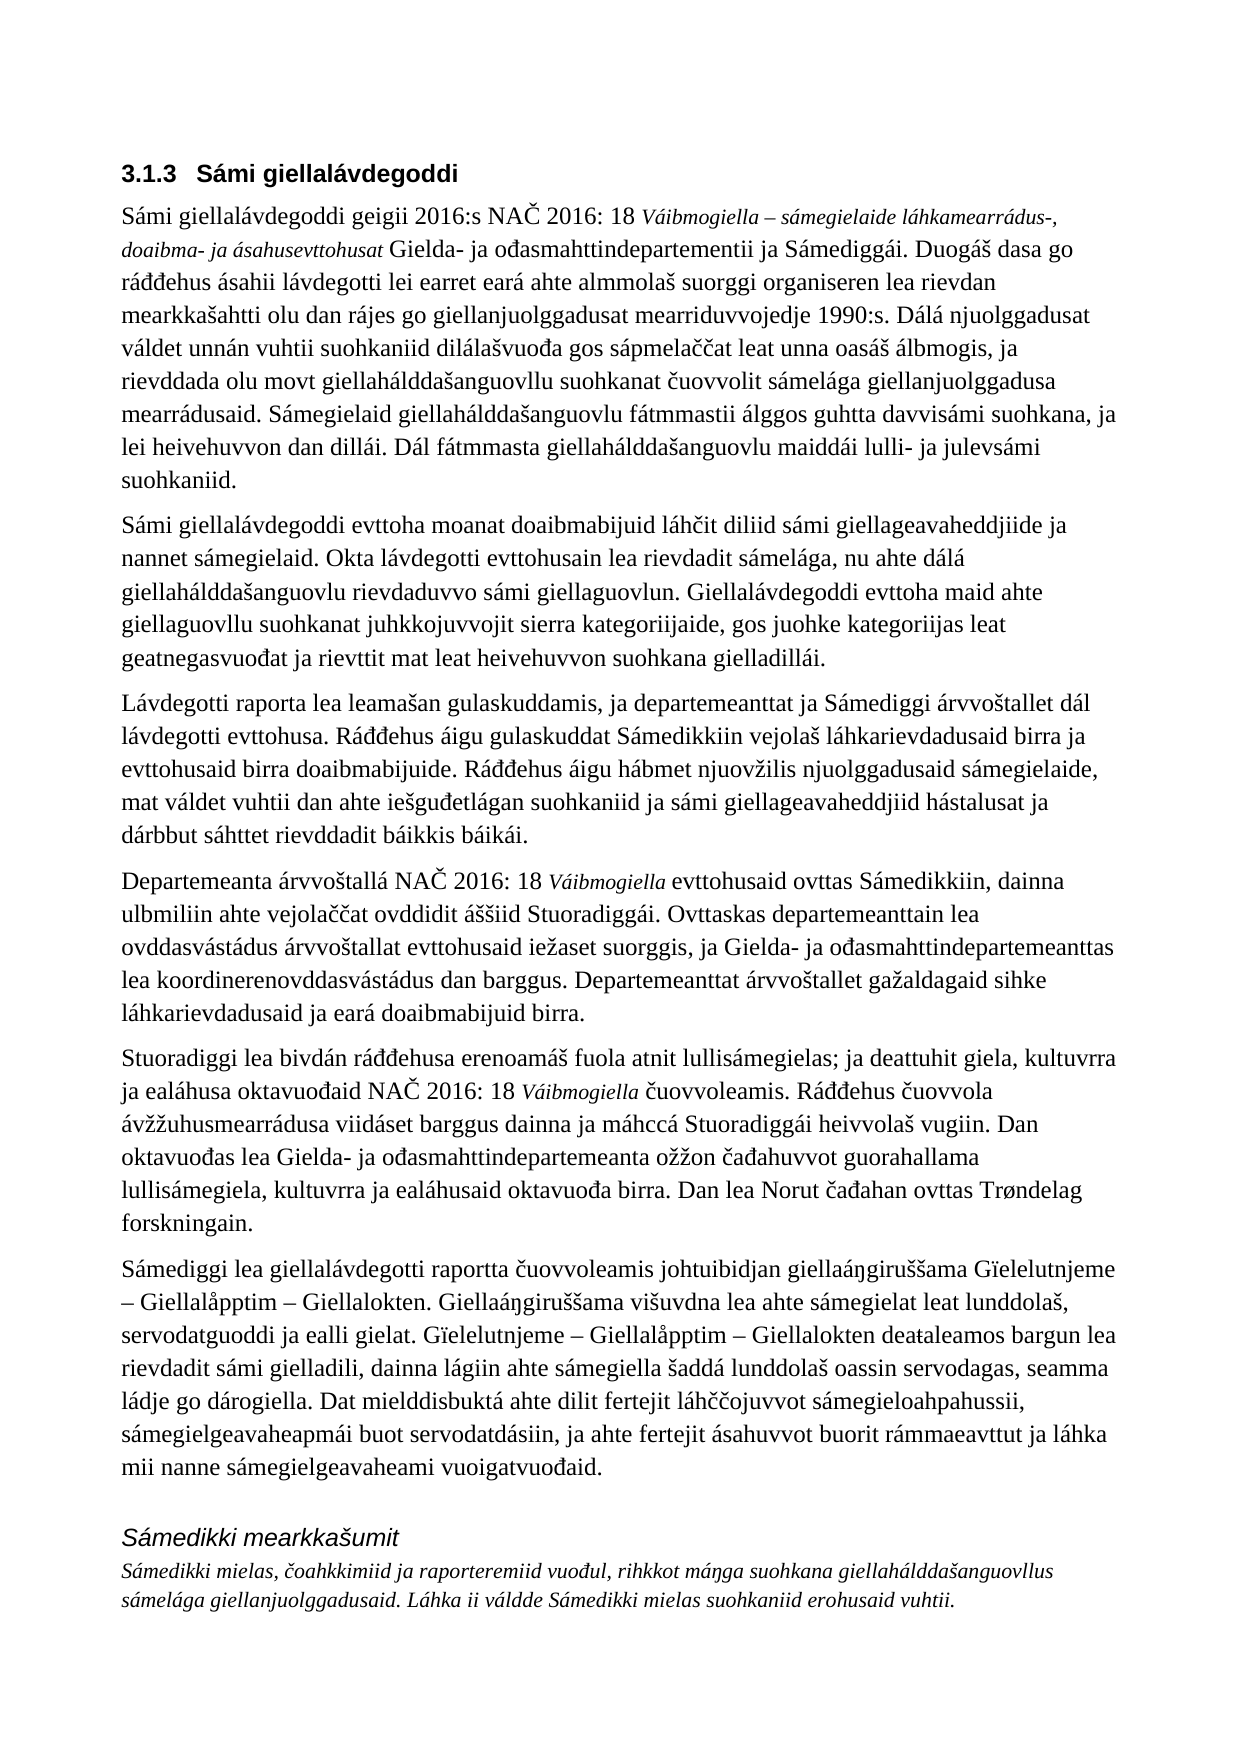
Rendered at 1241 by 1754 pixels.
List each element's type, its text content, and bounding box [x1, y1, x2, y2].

text Departemeanta árvvoštallá NAČ 2016: 18 Váibmogiella evttohusaid ovttas Sámedikkiin, dainna ulbmiliin ahte vejolaččat ovddidit áššiid Stuoradiggái. Ovttaskas departemeanttain lea ovddasvástádus árvvoštallat evttohusaid iežaset suorggis, ja Gielda- ja ođasmahttindepartemeanttas lea koordinerenovddasvástádus dan barggus. Departemeanttat árvvoštallet gažaldagaid sihke láhkarievdadusaid ja eará doaibmabijuid birra. [121, 866, 1119, 1027]
text Stuoradiggi lea bivdán ráđđehusa erenoamáš fuola atnit lullisámegielas; ja deattuhit giela, kultuvrra ja ealáhusa oktavuođaid NAČ 2016: 18 Váibmogiella čuovvoleamis. Ráđđehus čuovvola ávžžuhusmearrádusa viidáset barggus dainna ja máhccá Stuoradiggái heivvolaš vugiin. Dan oktavuođas lea Gielda- ja ođasmahttindepartemeanta ožžon čađahuvvot guorahallama lullisámegiela, kultuvrra ja ealáhusaid oktavuođa birra. Dan lea Norut čađahan ovttas Trøndelag forskningain. [121, 1043, 1119, 1237]
text Sámedikki mielas, čoahkkimiid ja raporteremiid vuođul, rihkkot máŋga suohkana giellahálddašanguovllus sámelága giellanjuolggadusaid. Láhka ii váldde Sámedikki mielas suohkaniid erohusaid vuhtii. [121, 1558, 1119, 1612]
text Sámi giellalávdegoddi evttoha moanat doaibmabijuid láhčit diliid sámi giellageavaheddjiide ja nannet sámegielaid. Okta lávdegotti evttohusain lea rievdadit sámelága, nu ahte dálá giellahálddašanguovlu rievdaduvvo sámi giellaguovlun. Giellalávdegoddi evttoha maid ahte giellaguovllu suohkanat juhkkojuvvojit sierra kategoriijaide, gos juohke kategoriijas leat geatnegasvuođat ja rievttit mat leat heivehuvvon suohkana gielladillái. [121, 511, 1119, 671]
text Sámediggi lea giellalávdegotti raportta čuovvoleamis johtuibidjan giellaáŋgiruššama Gïelelutnjeme – Giellalåpptim – Giellalokten. Giellaáŋgiruššama višuvdna lea ahte sámegielat leat lunddolaš, servodatguoddi ja ealli gielat. Gïelelutnjeme – Giellalåpptim – Giellalokten deaŧaleamos bargun lea rievdadit sámi gielladili, dainna lágiin ahte sámegiella šaddá lunddolaš oassin servodagas, seamma ládje go dárogiella. Dat mielddisbuktá ahte dilit fertejit láhččojuvvot sámegieloahpahussii, sámegielgeavaheapmái buot servodatdásiin, ja ahte fertejit ásahuvvot buorit rámmaeavttut ja láhka mii nanne sámegielgeavaheami vuoigatvuođaid. [121, 1254, 1119, 1481]
text Lávdegotti raporta lea leamašan gulaskuddamis, ja departemeanttat ja Sámediggi árvvoštallet dál lávdegotti evttohusa. Ráđđehus áigu gulaskuddat Sámedikkiin vejolaš láhkarievdadusaid birra ja evttohusaid birra doaibmabijuide. Ráđđehus áigu hábmet njuovžilis njuolggadusaid sámegielaide, mat váldet vuhtii dan ahte iešguđetlágan suohkaniid ja sámi giellageavaheddjiid hástalusat ja dárbbut sáhttet rievddadit báikkis báikái. [121, 688, 1119, 849]
text Sámi giellalávdegoddi geigii 2016:s NAČ 2016: 18 Váibmogiella – sámegielaide láhkamearrádus-, doaibma- ja ásahusevttohusat Gielda- ja ođasmahttindepartementii ja Sámediggái. Duogáš dasa go ráđđehus ásahii lávdegotti lei earret eará ahte almmolaš suorggi organiseren lea rievdan mearkkašahtti olu dan rájes go giellanjuolggadusat mearriduvvojedje 1990:s. Dálá njuolggadusat váldet unnán vuhtii suohkaniid dilálašvuođa gos sápmelaččat leat unna oasáš álbmogis, ja rievddada olu movt giellahálddašanguovllu suohkanat čuovvolit sámelága giellanjuolggadusa mearrádusaid. Sámegielaid giellahálddašanguovlu fátmmastii álggos guhtta davvisámi suohkana, ja lei heivehuvvon dan dillái. Dál fátmmasta giellahálddašanguovlu maiddái lulli- ja julevsámi suohkaniid. [121, 201, 1119, 494]
subtitle Sámi giellalávdegoddi [121, 159, 1119, 188]
text Sámedikki mearkkašumit [121, 1523, 1119, 1551]
